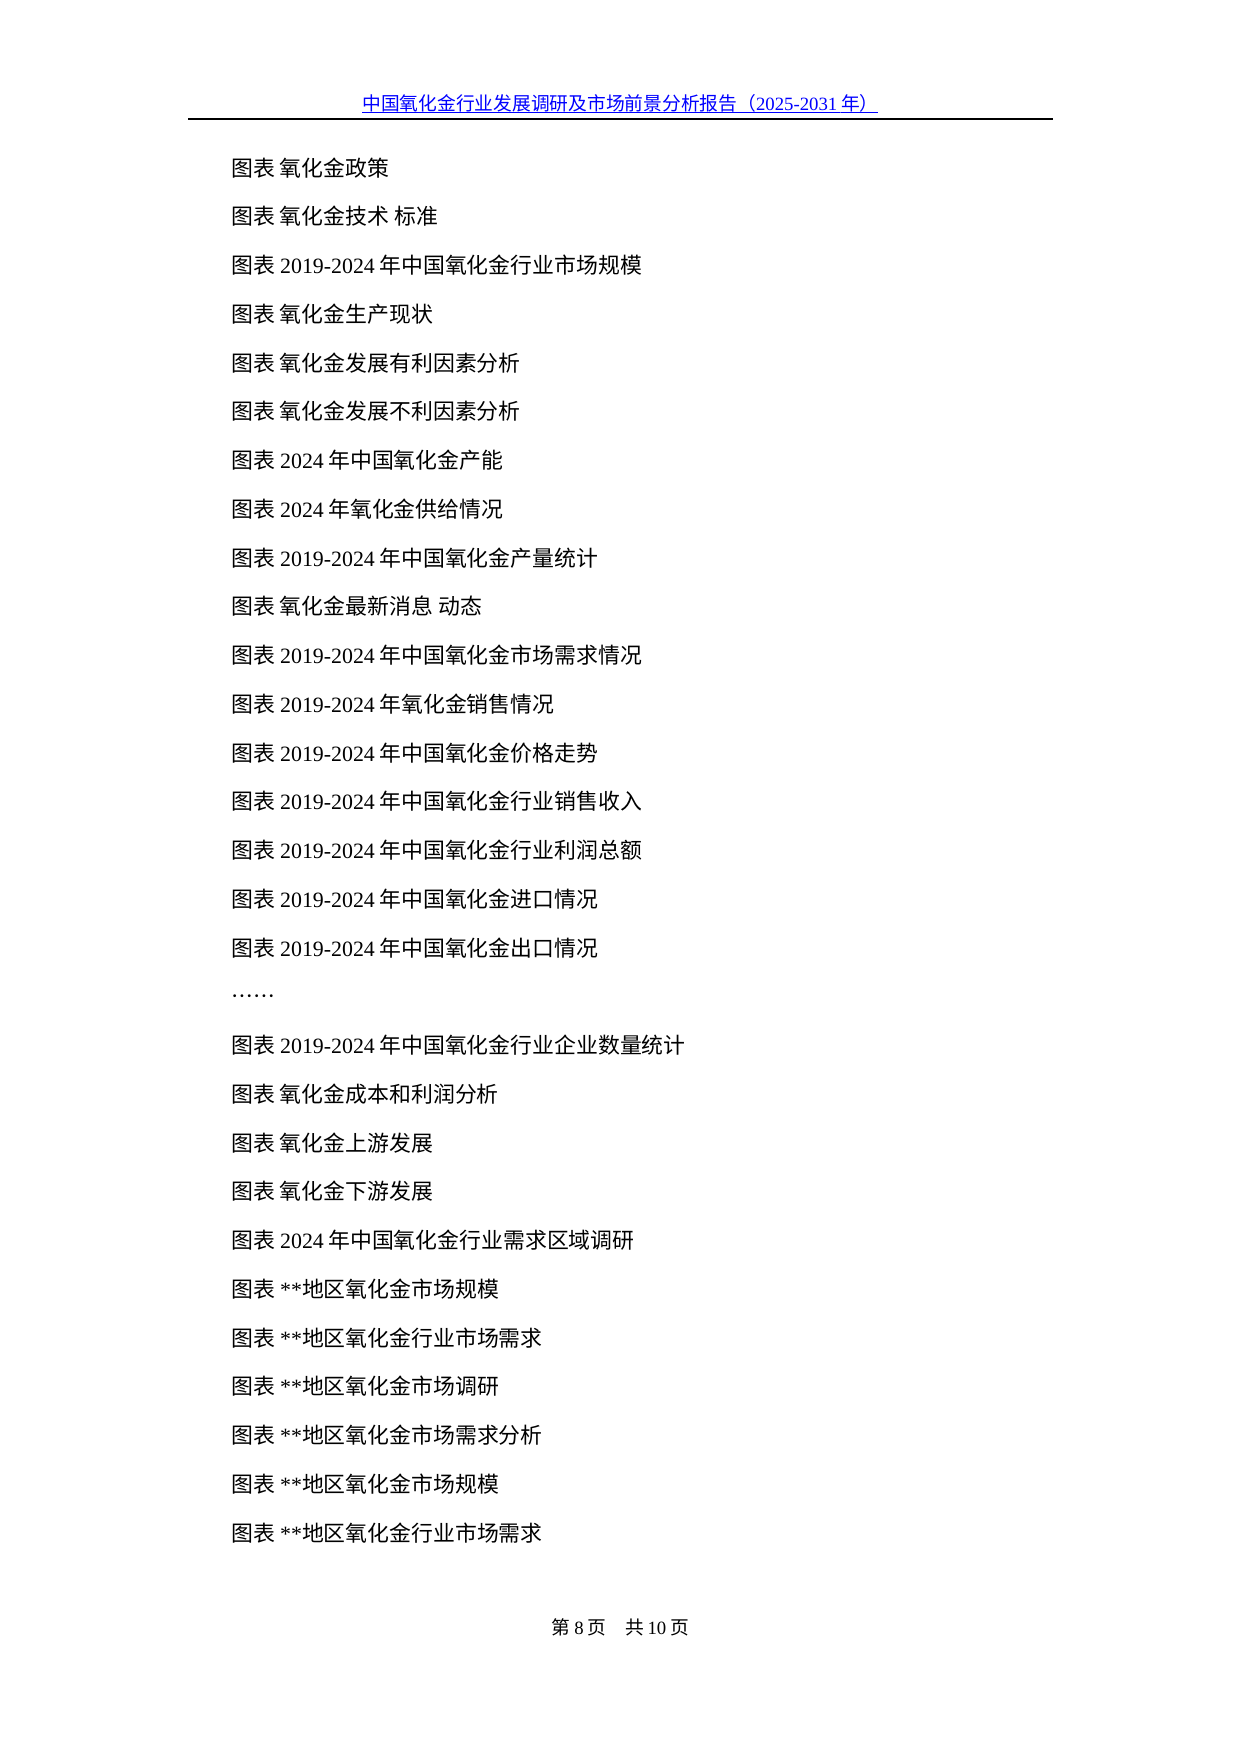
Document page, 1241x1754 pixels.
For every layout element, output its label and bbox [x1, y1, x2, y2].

text [187, 150, 1053, 1548]
